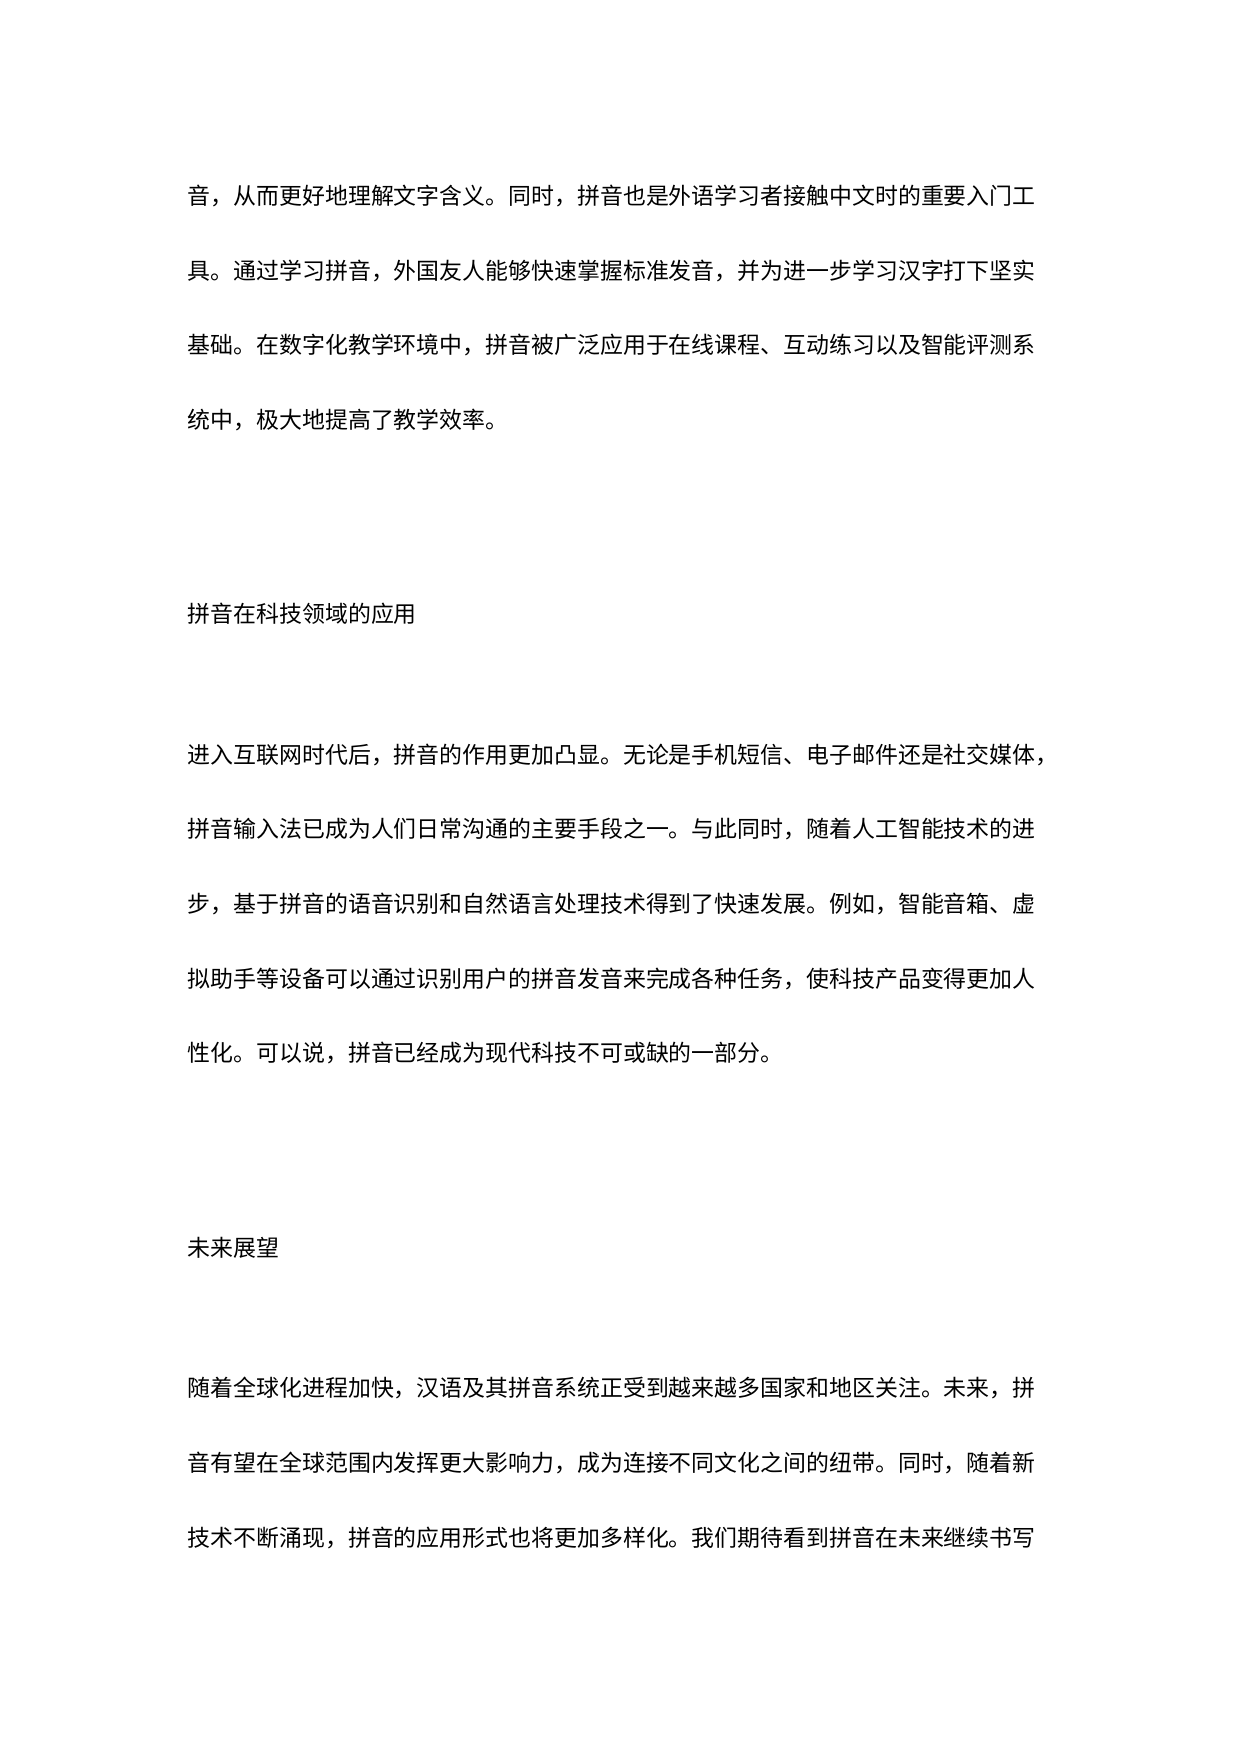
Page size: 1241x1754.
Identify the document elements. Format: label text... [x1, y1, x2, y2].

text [187, 162, 1053, 451]
text 拼音在科技领域的应用 [187, 580, 1053, 645]
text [187, 1354, 1053, 1568]
text 进入互联网时代后，拼音的作用更加凸显。无论是手机短信、电子邮件还是社交媒体，拼音输入法已成为人们日常沟通的主要手段之一。与此同时，随着人工智能技术的进步，基于拼音的语音识别和自然语言处理技术得到了快速发展。例如，智能音箱、虚拟助手等设备可以通过识别用户的拼音发音来完成各种任务，使科技产品变得更加人性化。可以说，拼音已经成为现代科技不可或缺的一部分。 [187, 721, 1053, 1084]
text 未来展望 [187, 1214, 1053, 1279]
